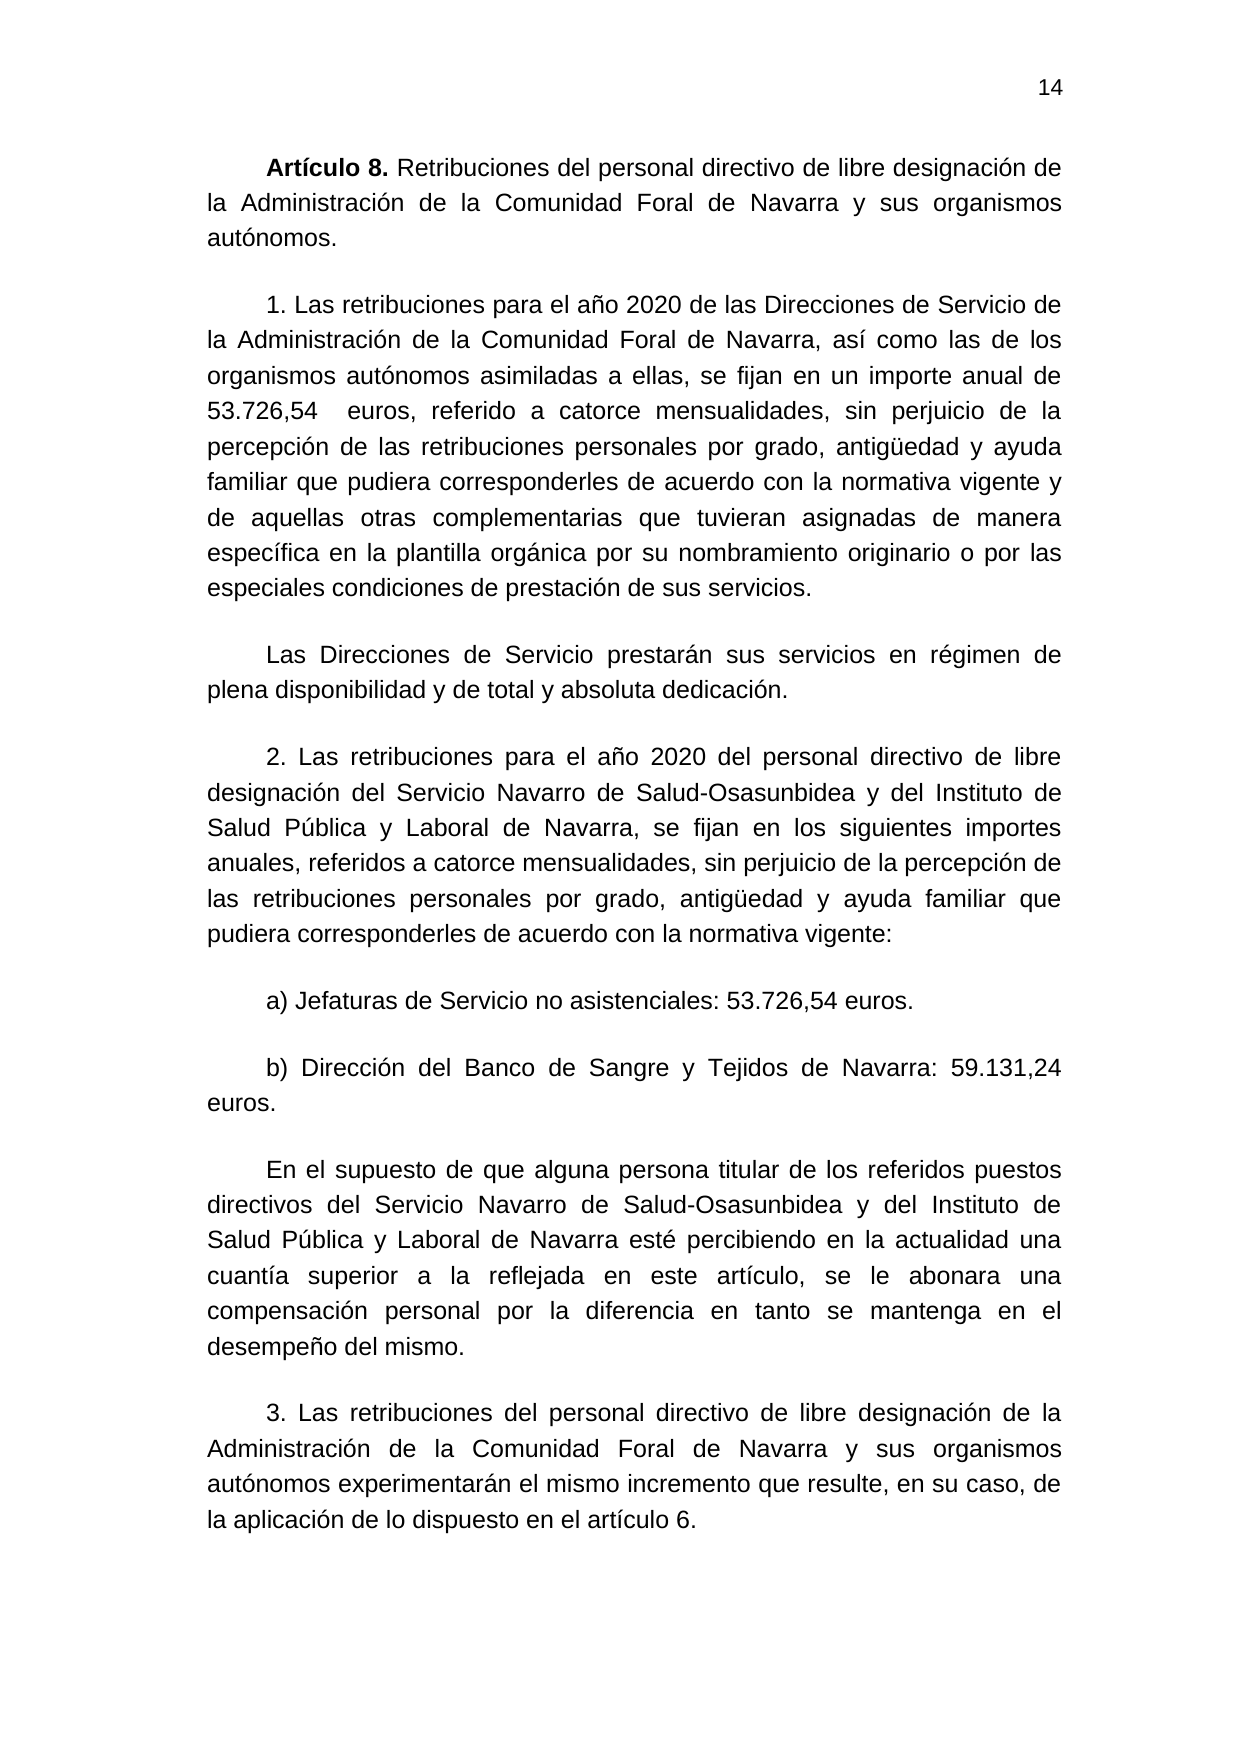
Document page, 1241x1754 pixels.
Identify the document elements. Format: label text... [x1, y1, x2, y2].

text b) Dirección del Banco de Sangre y Tejidos de Navarra: 59.131,24 euros. [207, 1048, 1063, 1118]
text a) Jefaturas de Servicio no asistenciales: 53.726,54 euros. [207, 981, 1063, 1016]
text Artículo 8. Retribuciones del personal directivo de libre designación de la Administración de la Comunidad Foral de Navarra y sus organismos autónomos. [207, 148, 1063, 254]
text 2. Las retribuciones para el año 2020 del personal directivo de libre designación del Servicio Navarro de Salud-Osasunbidea y del Instituto de Salud Pública y Laboral de Navarra, se fijan en los siguientes importes anuales, referidos a catorce mensualidades, sin perjuicio de la percepción de las retribuciones personales por grado, antigüedad y ayuda familiar que pudiera corresponderles de acuerdo con la normativa vigente: [207, 737, 1063, 950]
text 3. Las retribuciones del personal directivo de libre designación de la Administración de la Comunidad Foral de Navarra y sus organismos autónomos experimentarán el mismo incremento que resulte, en su caso, de la aplicación de lo dispuesto en el artículo 6. [207, 1393, 1063, 1535]
text En el supuesto de que alguna persona titular de los referidos puestos directivos del Servicio Navarro de Salud-Osasunbidea y del Instituto de Salud Pública y Laboral de Navarra esté percibiendo en la actualidad una cuantía superior a la reflejada en este artículo, se le abonara una compensación personal por la diferencia en tanto se mantenga en el desempeño del mismo. [207, 1150, 1063, 1362]
text 1. Las retribuciones para el año 2020 de las Direcciones de Servicio de la Administración de la Comunidad Foral de Navarra, así como las de los organismos autónomos asimiladas a ellas, se fijan en un importe anual de 53.726,54 euros, referido a catorce mensualidades, sin perjuicio de la percepción de las retribuciones personales por grado, antigüedad y ayuda familiar que pudiera corresponderles de acuerdo con la normativa vigente y de aquellas otras complementarias que tuvieran asignadas de manera específica en la plantilla orgánica por su nombramiento originario o por las especiales condiciones de prestación de sus servicios. [207, 285, 1063, 604]
text Las Direcciones de Servicio prestarán sus servicios en régimen de plena disponibilidad y de total y absoluta dedicación. [207, 635, 1063, 706]
